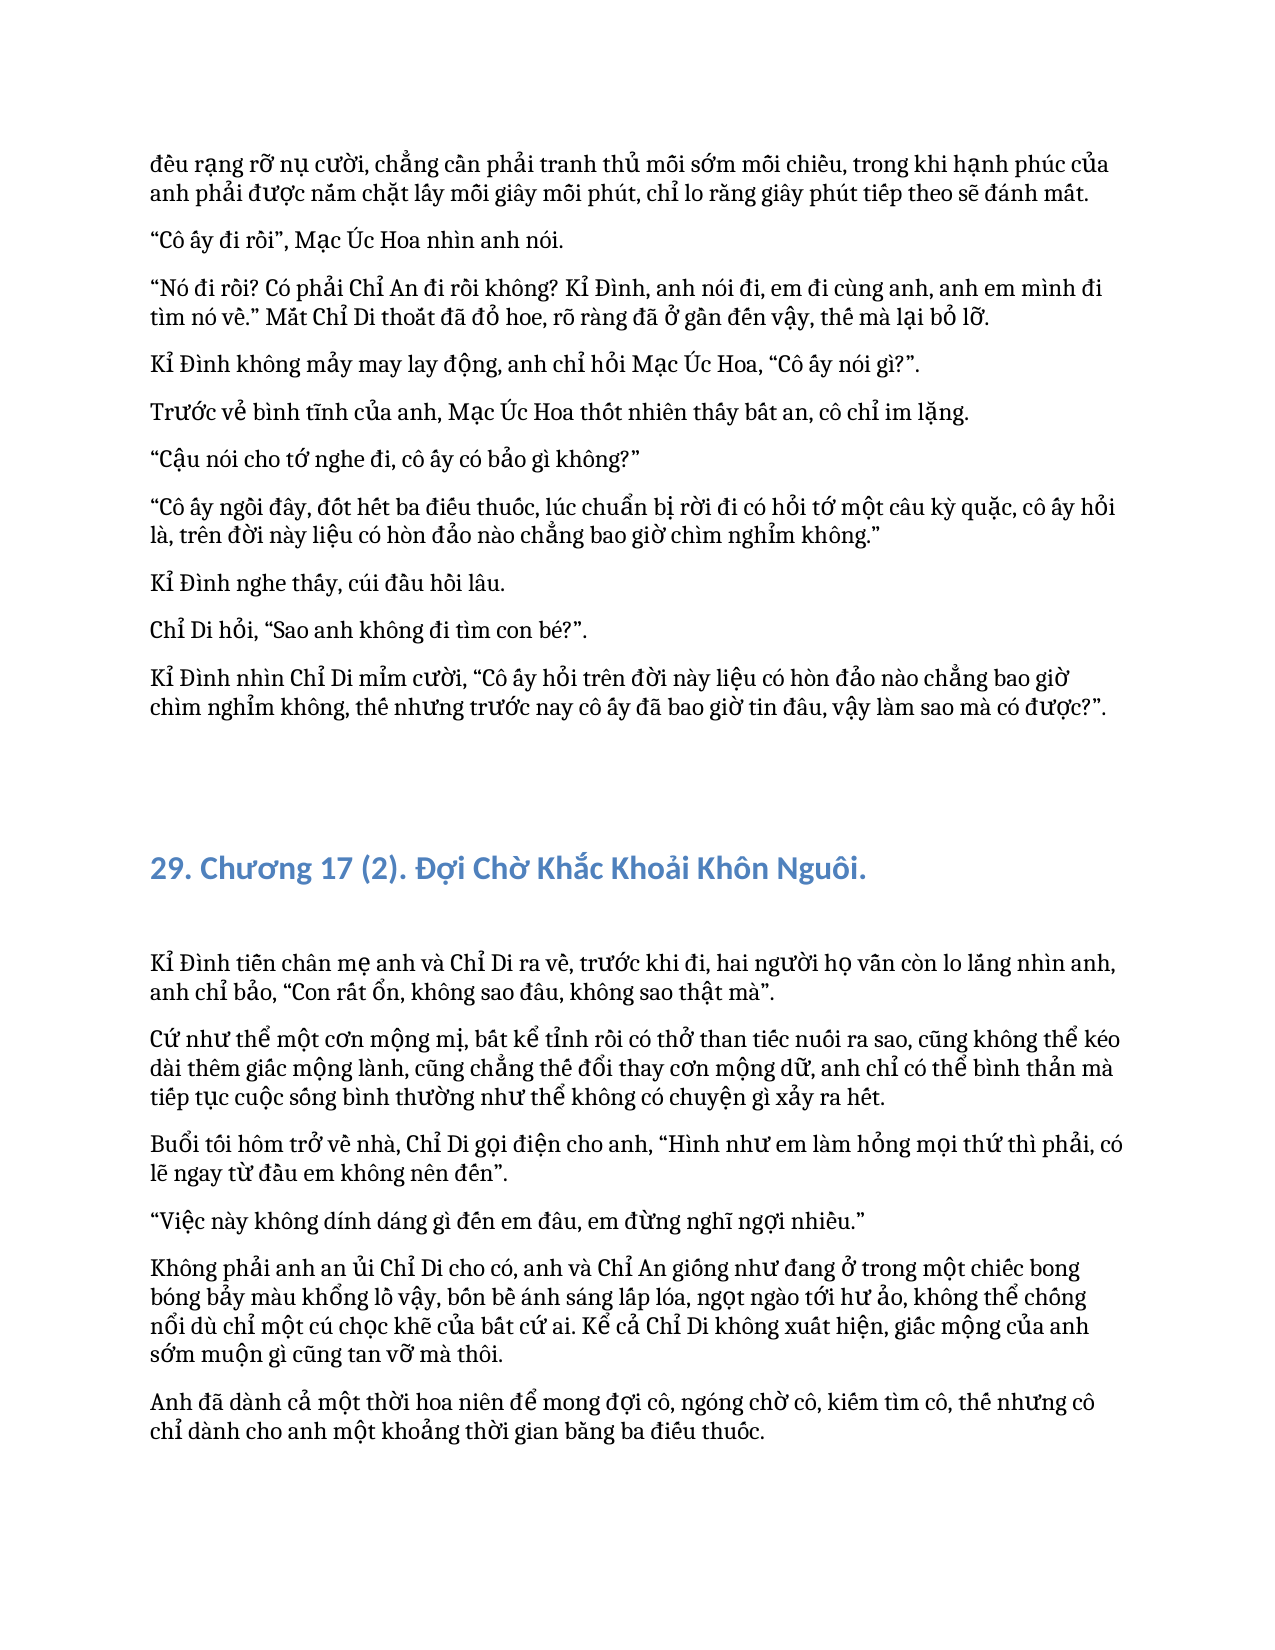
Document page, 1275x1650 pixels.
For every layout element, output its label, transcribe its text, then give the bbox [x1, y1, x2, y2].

text Buổi tối hôm trở về nhà, Chỉ Di gọi điện cho anh, “Hình như em làm hỏng mọi thứ thì phải, có lẽ ngay từ đầu em không nên đến”. [150, 1130, 1125, 1188]
text “Nó đi rồi? Có phải Chỉ An đi rồi không? Kỉ Đình, anh nói đi, em đi cùng anh, anh em mình đi tìm nó về.” Mắt Chỉ Di thoắt đã đỏ hoe, rõ ràng đã ở gần đến vậy, thế mà lại bỏ lỡ. [150, 274, 1125, 331]
text Chỉ Di hỏi, “Sao anh không đi tìm con bé?”. [150, 616, 1125, 645]
text “Cô ấy ngồi đây, đốt hết ba điếu thuốc, lúc chuẩn bị rời đi có hỏi tớ một câu kỳ quặc, cô ấy hỏi là, trên đời này liệu có hòn đảo nào chẳng bao giờ chìm nghỉm không.” [150, 492, 1125, 550]
text “Cậu nói cho tớ nghe đi, cô ấy có bảo gì không?” [150, 445, 1125, 474]
text “Cô ấy đi rồi”, Mạc Úc Hoa nhìn anh nói. [150, 226, 1125, 255]
text Trước vẻ bình tĩnh của anh, Mạc Úc Hoa thốt nhiên thấy bất an, cô chỉ im lặng. [150, 397, 1125, 426]
text Anh đã dành cả một thời hoa niên để mong đợi cô, ngóng chờ cô, kiếm tìm cô, thế nhưng cô chỉ dành cho anh một khoảng thời gian bằng ba điếu thuốc. [150, 1388, 1125, 1445]
text Kỉ Đình nhìn Chỉ Di mỉm cười, “Cô ấy hỏi trên đời này liệu có hòn đảo nào chẳng bao giờ chìm nghỉm không, thế nhưng trước nay cô ấy đã bao giờ tin đâu, vậy làm sao mà có được?”. [150, 664, 1125, 721]
text Cứ như thể một cơn mộng mị, bất kể tỉnh rồi có thở than tiếc nuối ra sao, cũng không thể kéo dài thêm giấc mộng lành, cũng chẳng thế đổi thay cơn mộng dữ, anh chỉ có thể bình thản mà tiếp tục cuộc sống bình thường như thể không có chuyện gì xảy ra hết. [150, 1025, 1125, 1112]
text Không phải anh an ủi Chỉ Di cho có, anh và Chỉ An giống như đang ở trong một chiếc bong bóng bảy màu khổng lồ vậy, bốn bề ánh sáng lấp lóa, ngọt ngào tới hư ảo, không thể chống nổi dù chỉ một cú chọc khẽ của bất cứ ai. Kể cả Chỉ Di không xuất hiện, giấc mộng của anh sớm muộn gì cũng tan vỡ mà thôi. [150, 1254, 1125, 1369]
text Kỉ Đình không mảy may lay động, anh chỉ hỏi Mạc Úc Hoa, “Cô ấy nói gì?”. [150, 350, 1125, 379]
text Kỉ Đình nghe thấy, cúi đầu hồi lâu. [150, 569, 1125, 597]
subtitle 29. Chương 17 (2). Đợi Chờ Khắc Khoải Khôn Nguôi. [150, 847, 1125, 888]
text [150, 150, 1125, 207]
text Kỉ Đình tiễn chân mẹ anh và Chỉ Di ra về, trước khi đi, hai người họ vẫn còn lo lắng nhìn anh, anh chỉ bảo, “Con rất ổn, không sao đâu, không sao thật mà”. [150, 892, 1125, 1007]
text “Việc này không dính dáng gì đến em đâu, em đừng nghĩ ngợi nhiều.” [150, 1207, 1125, 1235]
